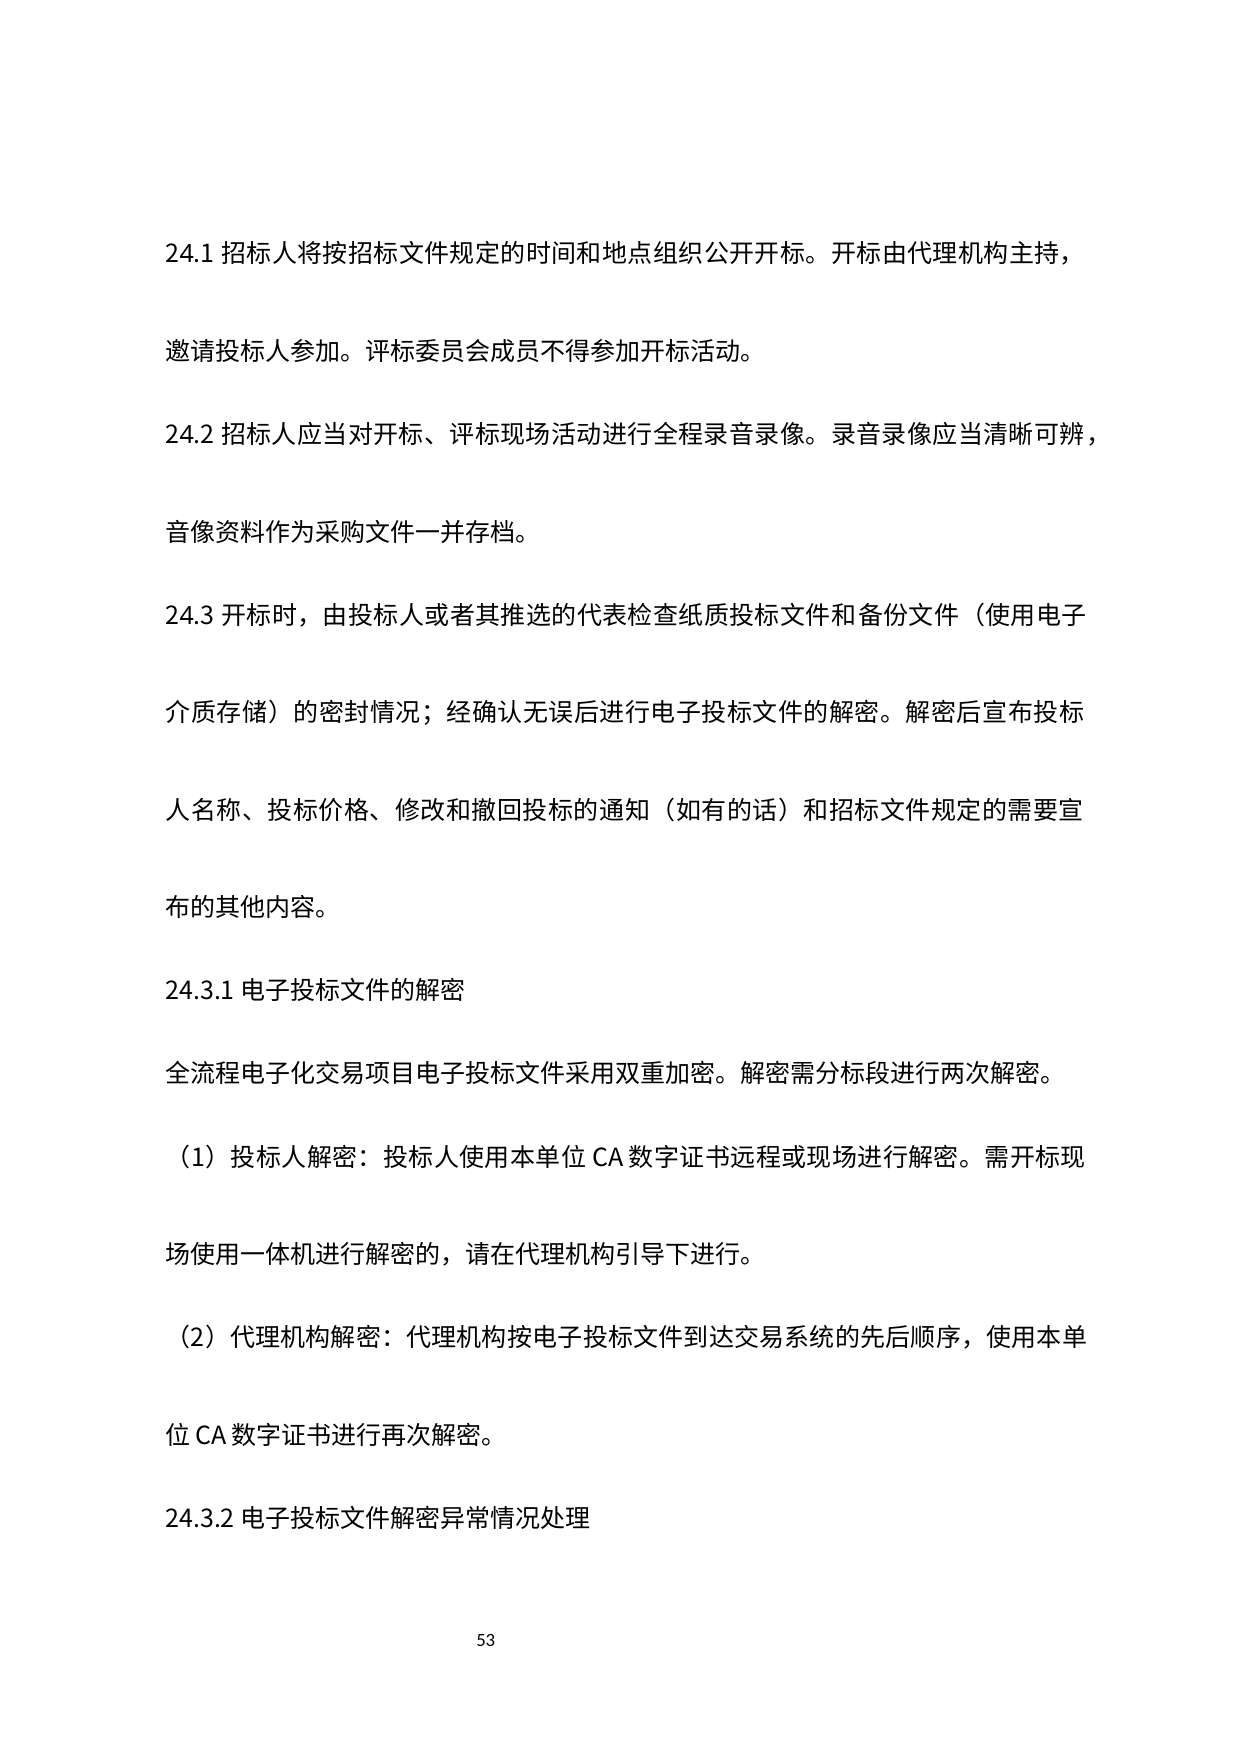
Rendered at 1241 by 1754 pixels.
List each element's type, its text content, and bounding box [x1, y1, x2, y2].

text 24.3.2 电子投标文件解密异常情况处理 [165, 1484, 1087, 1549]
text （1）投标人解密：投标人使用本单位CA数字证书远程或现场进行解密。需开标现场使用一体机进行解密的，请在代理机构引导下进行。 [165, 1123, 1087, 1285]
text 全流程电子化交易项目电子投标文件采用双重加密。解密需分标段进行两次解密。 [165, 1039, 1087, 1104]
text 24.3 开标时，由投标人或者其推选的代表检查纸质投标文件和备份文件（使用电子介质存储）的密封情况；经确认无误后进行电子投标文件的解密。解密后宣布投标人名称、投标价格、修改和撤回投标的通知（如有的话）和招标文件规定的需要宣布的其他内容。 [165, 581, 1087, 938]
text 24.3.1 电子投标文件的解密 [165, 956, 1087, 1021]
text （2）代理机构解密：代理机构按电子投标文件到达交易系统的先后顺序，使用本单位CA数字证书进行再次解密。 [165, 1303, 1087, 1466]
text 24.1 招标人将按招标文件规定的时间和地点组织公开开标。开标由代理机构主持，邀请投标人参加。评标委员会成员不得参加开标活动。 [165, 219, 1087, 382]
text 24.2 招标人应当对开标、评标现场活动进行全程录音录像。录音录像应当清晰可辨，音像资料作为采购文件一并存档。 [165, 400, 1087, 563]
